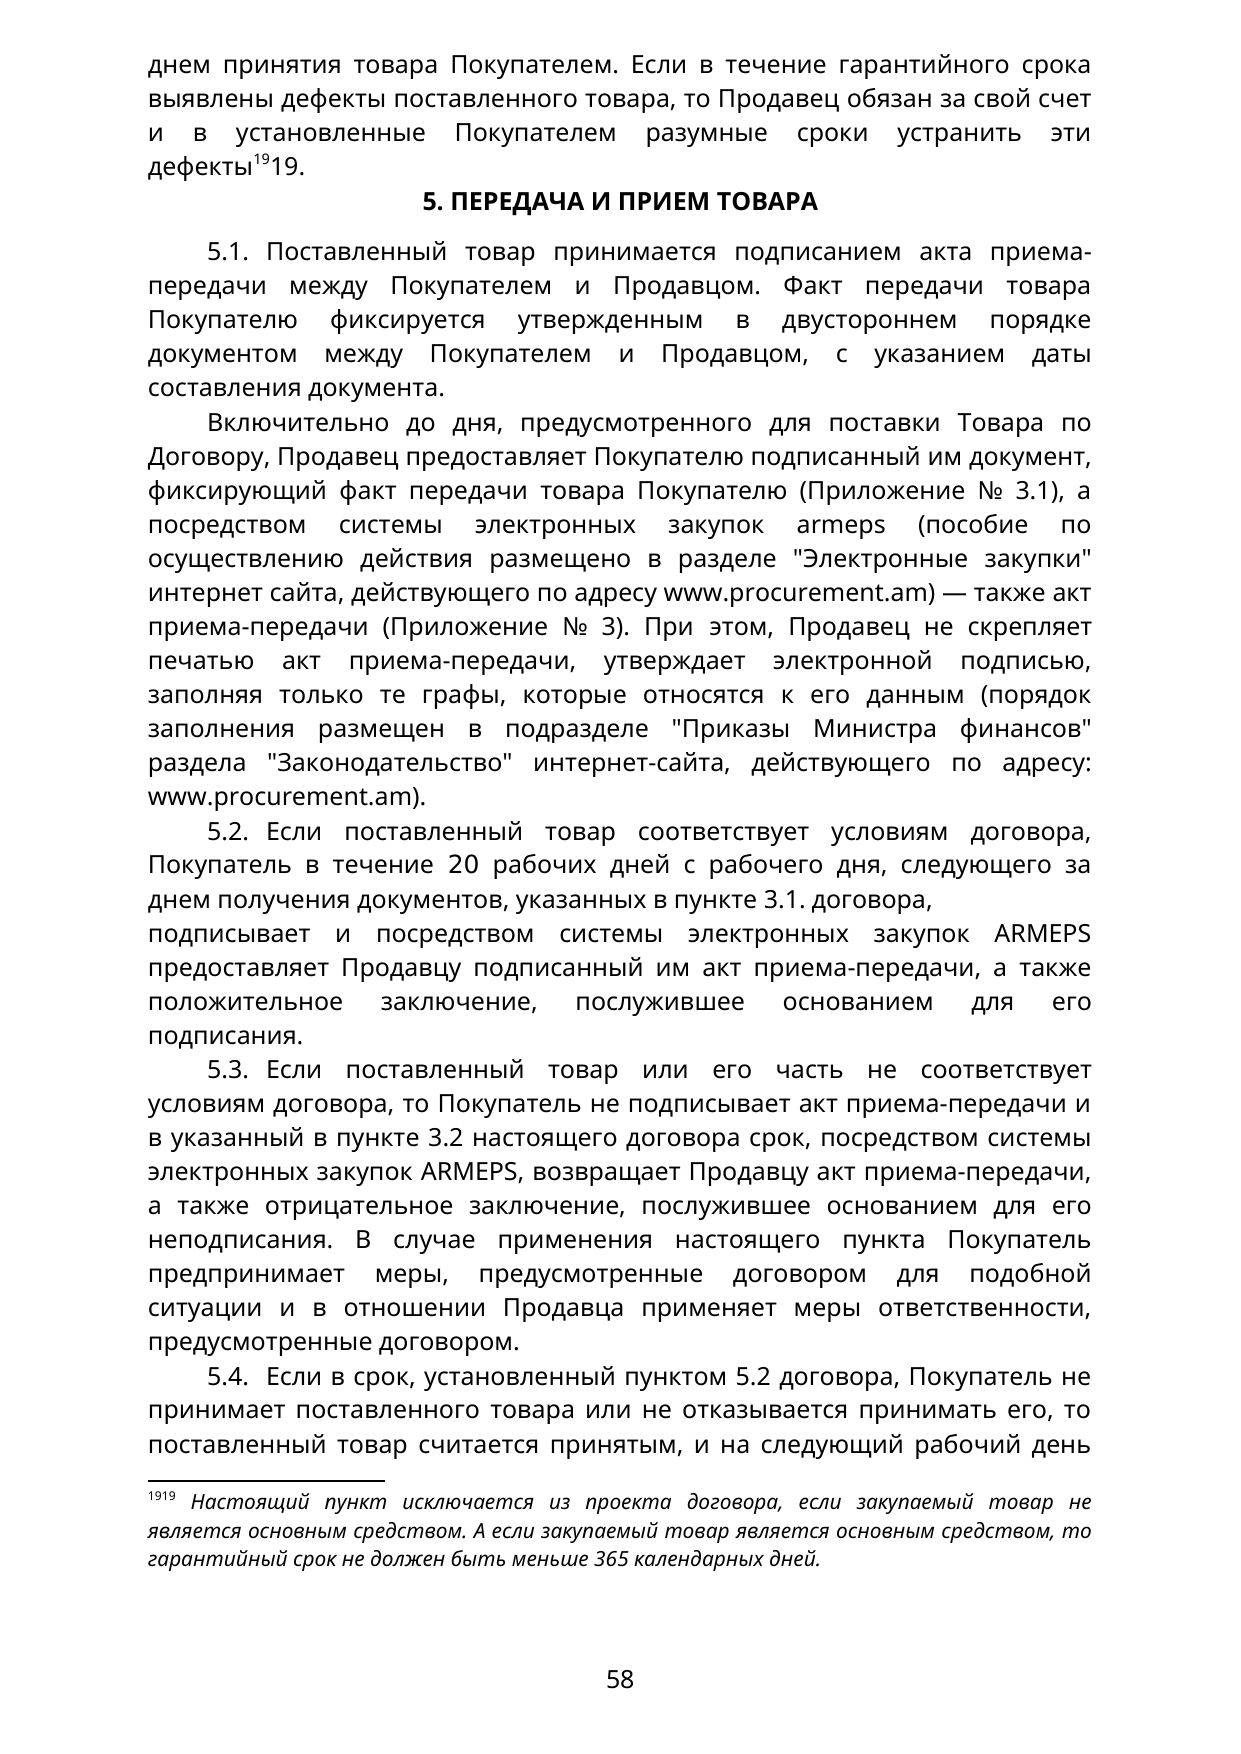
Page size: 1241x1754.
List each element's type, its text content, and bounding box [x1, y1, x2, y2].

text 5.1. Поставленный товар принимается подписанием акта приема-передачи между Покупателем и Продавцом. Факт передачи товара Покупателю фиксируется утвержденным в двустороннем порядке документом между Покупателем и Продавцом, с указанием даты составления документа. [148, 234, 1092, 404]
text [148, 47, 1092, 183]
text Включительно до дня, предусмотренного для поставки Товара по Договору, Продавец предоставляет Покупателю подписанный им документ, фиксирующий факт передачи товара Покупателю (Приложение № 3.1), а посредством системы электронных закупок armeps (пособие по осуществлению действия размещено в разделе "Электронные закупки" интернет сайта, действующего по адресу www.procurement.am) — также акт приема-передачи (Приложение № 3). При этом, Продавец не скрепляет печатью акт приема-передачи, утверждает электронной подписью, заполняя только те графы, которые относятся к его данным (порядок заполнения размещен в подразделе "Приказы Министра финансов" раздела "Законодательство" интернет-сайта, действующего по адресу: www.procurement.am). [148, 404, 1092, 813]
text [148, 1358, 1092, 1460]
text 5. ПЕРЕДАЧА И ПРИЕМ ТОВАРА [148, 183, 1092, 217]
text 5.2. Если поставленный товар соответствует условиям договора, Покупатель в течение 20 рабочих дней с рабочего дня, следующего за днем получения документов, указанных в пункте 3.1. договора, подписывает и посредством системы электронных закупок ARMEPS предоставляет Продавцу подписанный им акт приема-передачи, а также положительное заключение, послужившее основанием для его подписания. [148, 813, 1092, 1052]
text 5.3. Если поставленный товар или его часть не соответствует условиям договора, то Покупатель не подписывает акт приема-передачи и в указанный в пункте 3.2 настоящего договора срок, посредством системы электронных закупок ARMEPS, возвращает Продавцу акт приема-передачи, а также отрицательное заключение, послужившее основанием для его неподписания. В случае применения настоящего пункта Покупатель предпринимает меры, предусмотренные договором для подобной ситуации и в отношении Продавца применяет меры ответственности, предусмотренные договором. [148, 1052, 1092, 1358]
